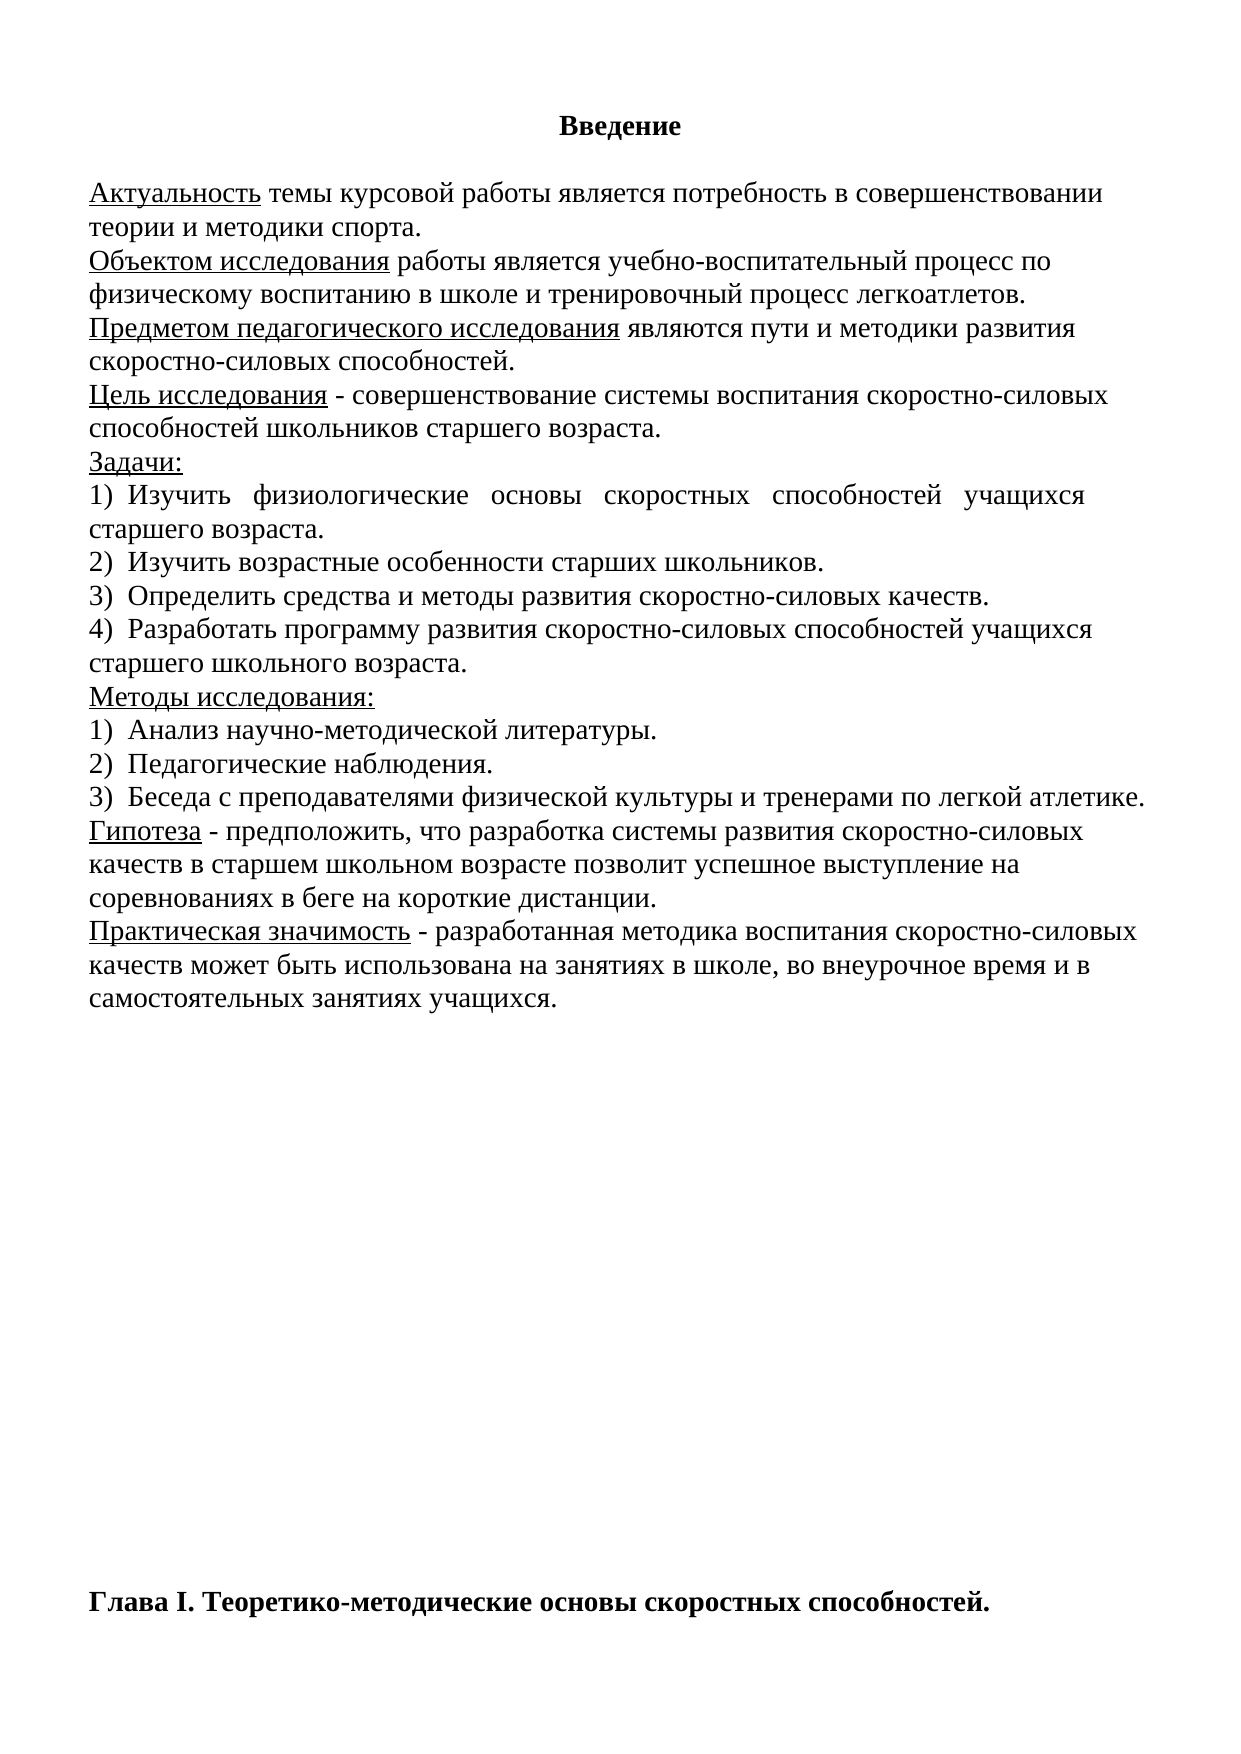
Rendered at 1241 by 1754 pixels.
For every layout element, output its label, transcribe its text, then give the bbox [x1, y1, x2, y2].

text Задачи: [89, 444, 1152, 477]
text Глава I. Теоретико-методические основы скоростных способностей. [89, 1584, 1152, 1618]
text Гипотеза - предположить, что разработка системы развития скоростно-силовых качеств в старшем школьном возрасте позволит успешное выступление на соревнованиях в беге на короткие дистанции. [89, 813, 1152, 913]
text Предметом педагогического исследования являются пути и методики развития скоростно-силовых способностей. [89, 310, 1152, 377]
text 3) Определить средства и методы развития скоростно-силовых качеств. [89, 578, 1152, 612]
text 1) Анализ научно-методической литературы. [89, 712, 1152, 746]
text 2) Изучить возрастные особенности старших школьников. [89, 544, 1152, 578]
text 4) Разработать программу развития скоростно-силовых способностей учащихся старшего школьного возраста. [89, 612, 1152, 679]
text Объектом исследования работы является учебно-воспитательный процесс по физическому воспитанию в школе и тренировочный процесс легкоатлетов. [89, 243, 1152, 310]
text Методы исследования: [89, 679, 1152, 712]
text 3) Беседа с преподавателями физической культуры и тренерами по легкой атлетике. [89, 779, 1152, 813]
text Практическая значимость - разработанная методика воспитания скоростно-силовых качеств может быть использована на занятиях в школе, во внеурочное время и в самостоятельных занятиях учащихся. [89, 913, 1152, 1014]
text 2) Педагогические наблюдения. [89, 746, 1152, 779]
text Введение [89, 108, 1152, 142]
text Актуальность темы курсовой работы является потребность в совершенствовании теории и методики спорта. [89, 176, 1152, 243]
text Цель исследования - совершенствование системы воспитания скоростно-силовых способностей школьников старшего возраста. [89, 377, 1152, 444]
text 1) Изучить физиологические основы скоростных способностей учащихся старшего возраста. [89, 477, 1152, 544]
